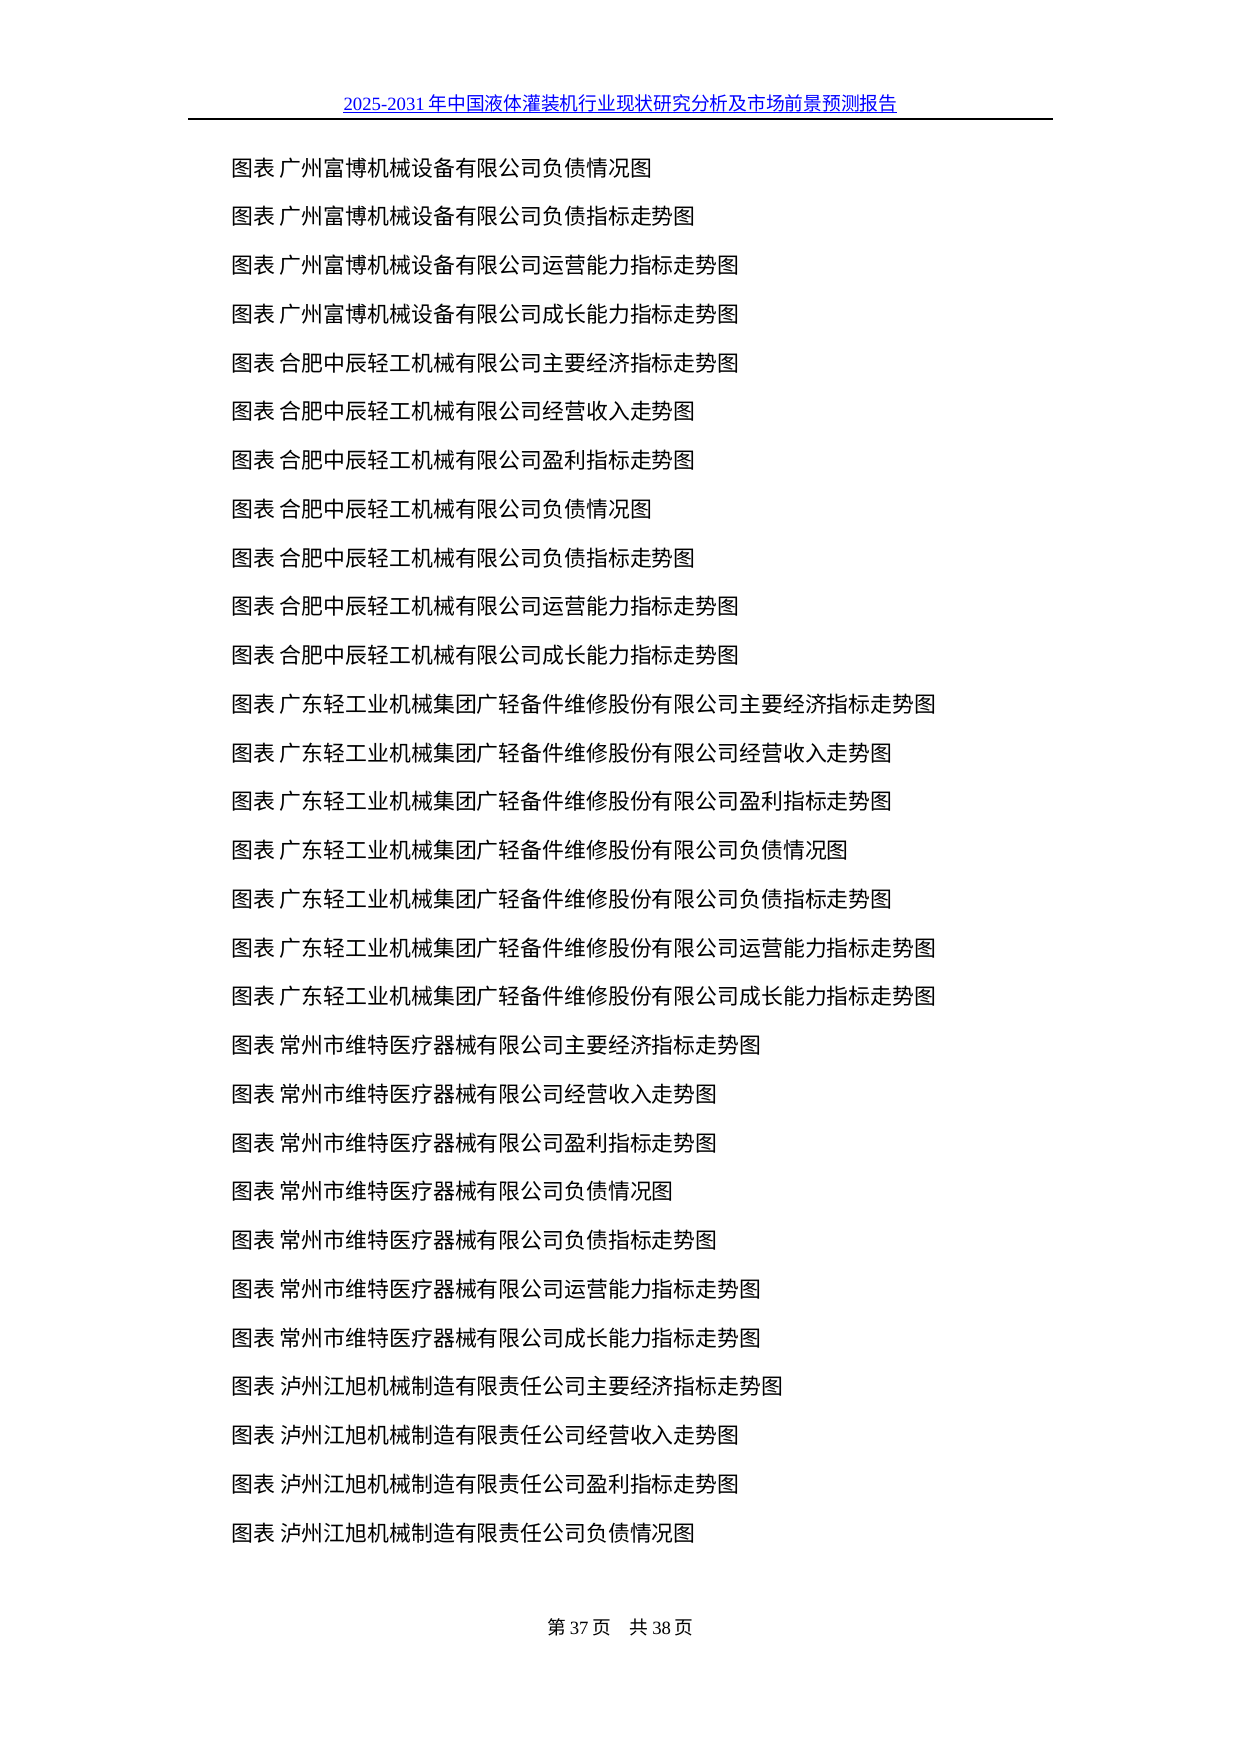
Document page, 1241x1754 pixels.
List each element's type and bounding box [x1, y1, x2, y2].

text [187, 150, 1053, 1548]
